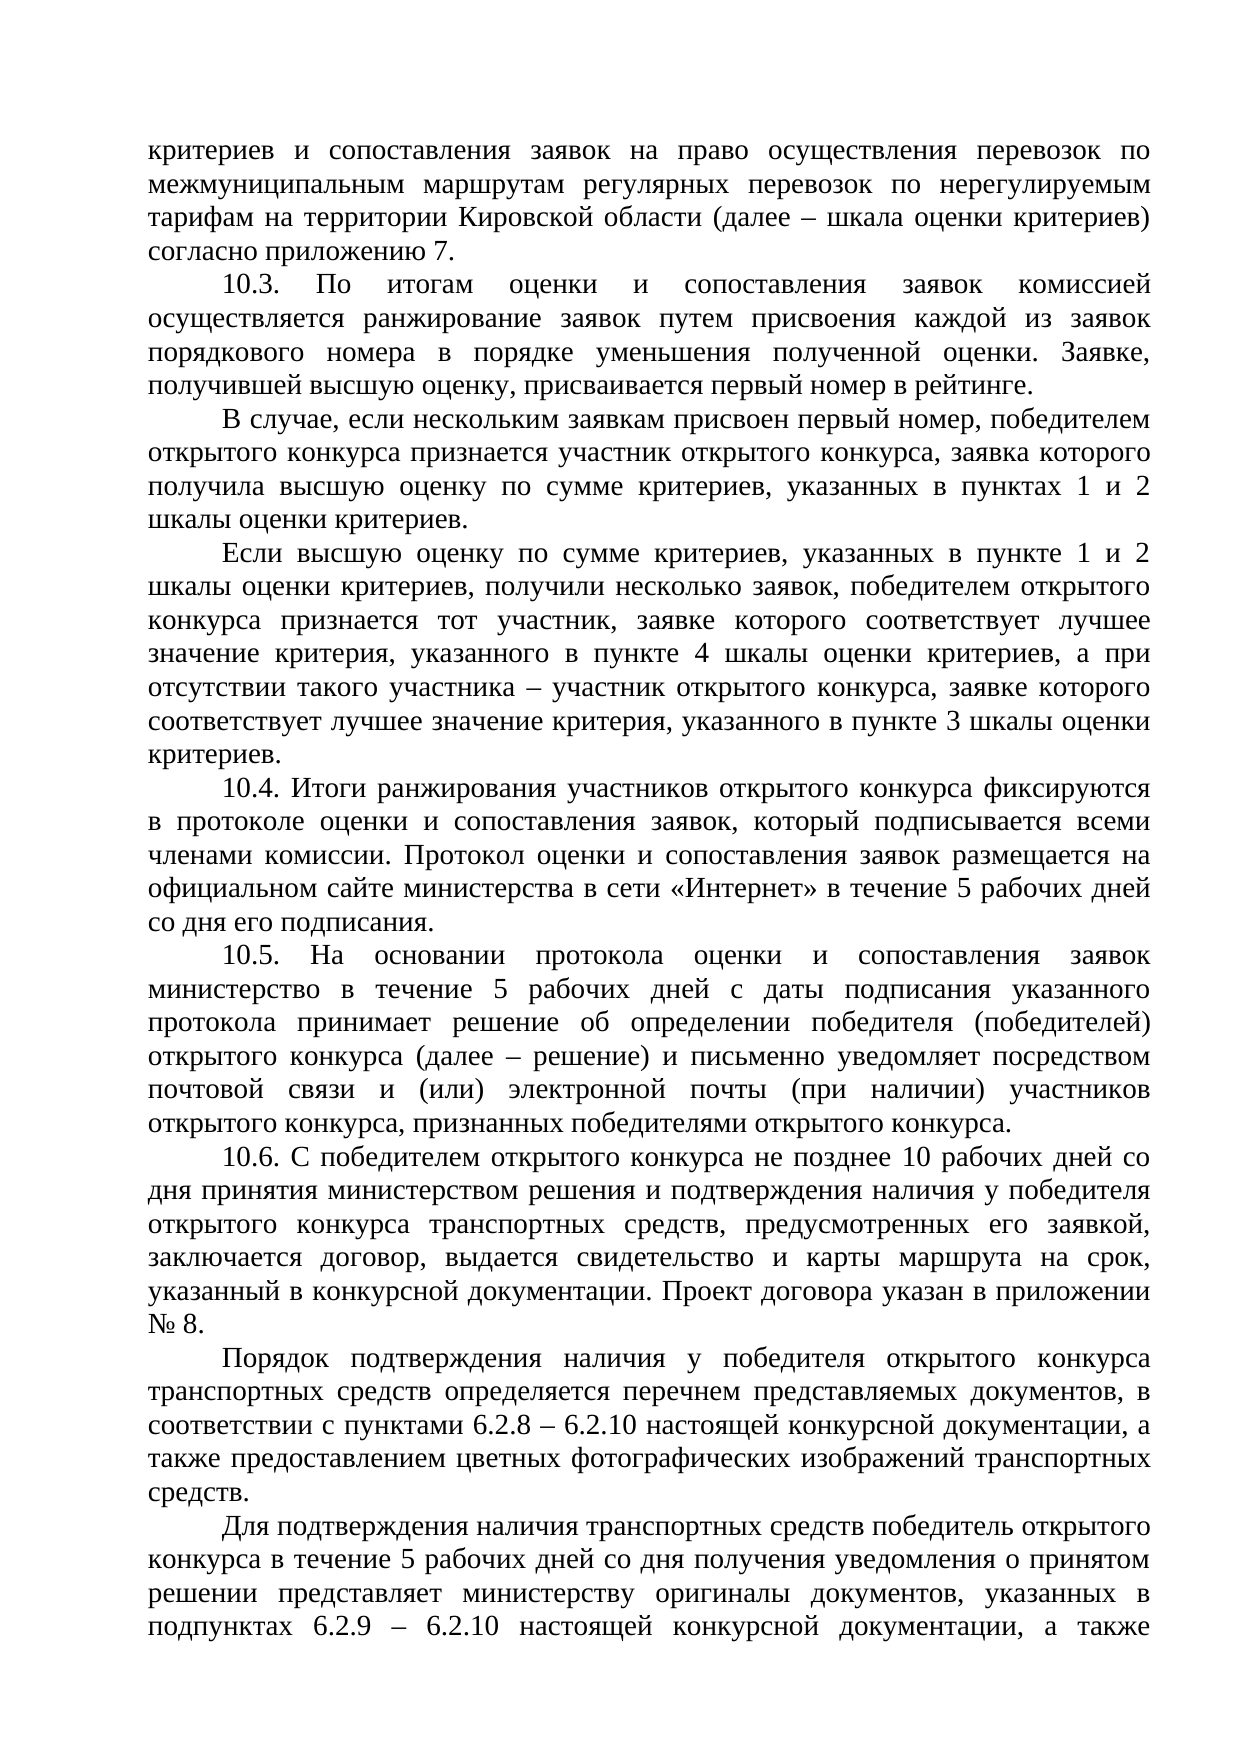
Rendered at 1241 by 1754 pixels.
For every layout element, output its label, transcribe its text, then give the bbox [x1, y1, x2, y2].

text 10.6. С победителем открытого конкурса не позднее 10 рабочих дней со дня принятия министерством решения и подтверждения наличия у победителя открытого конкурса транспортных средств, предусмотренных его заявкой, заключается договор, выдается свидетельство и карты маршрута на срок, указанный в конкурсной документации. Проект договора указан в приложении № 8. [148, 1139, 1152, 1340]
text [148, 132, 1152, 267]
text В случае, если нескольким заявкам присвоен первый номер, победителем открытого конкурса признается участник открытого конкурса, заявка которого получила высшую оценку по сумме критериев, указанных в пунктах 1 и 2 шкалы оценки критериев. [148, 401, 1152, 535]
text 10.3. По итогам оценки и сопоставления заявок комиссией осуществляется ранжирование заявок путем присвоения каждой из заявок порядкового номера в порядке уменьшения полученной оценки. Заявке, получившей высшую оценку, присваивается первый номер в рейтинге. [148, 267, 1152, 401]
text Если высшую оценку по сумме критериев, указанных в пункте 1 и 2 шкалы оценки критериев, получили несколько заявок, победителем открытого конкурса признается тот участник, заявке которого соответствует лучшее значение критерия, указанного в пункте 4 шкалы оценки критериев, а при отсутствии такого участника – участник открытого конкурса, заявке которого соответствует лучшее значение критерия, указанного в пункте 3 шкалы оценки критериев. [148, 535, 1152, 770]
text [148, 1508, 1152, 1642]
text 10.4. Итоги ранжирования участников открытого конкурса фиксируются в протоколе оценки и сопоставления заявок, который подписывается всеми членами комиссии. Протокол оценки и сопоставления заявок размещается на официальном сайте министерства в сети «Интернет» в течение 5 рабочих дней со дня его подписания. [148, 770, 1152, 937]
text Порядок подтверждения наличия у победителя открытого конкурса транспортных средств определяется перечнем представляемых документов, в соответствии с пунктами 6.2.8 – 6.2.10 настоящей конкурсной документации, а также предоставлением цветных фотографических изображений транспортных средств. [148, 1340, 1152, 1508]
text 10.5. На основании протокола оценки и сопоставления заявок министерство в течение 5 рабочих дней с даты подписания указанного протокола принимает решение об определении победителя (победителей) открытого конкурса (далее – решение) и письменно уведомляет посредством почтовой связи и (или) электронной почты (при наличии) участников открытого конкурса, признанных победителями открытого конкурса. [148, 937, 1152, 1139]
